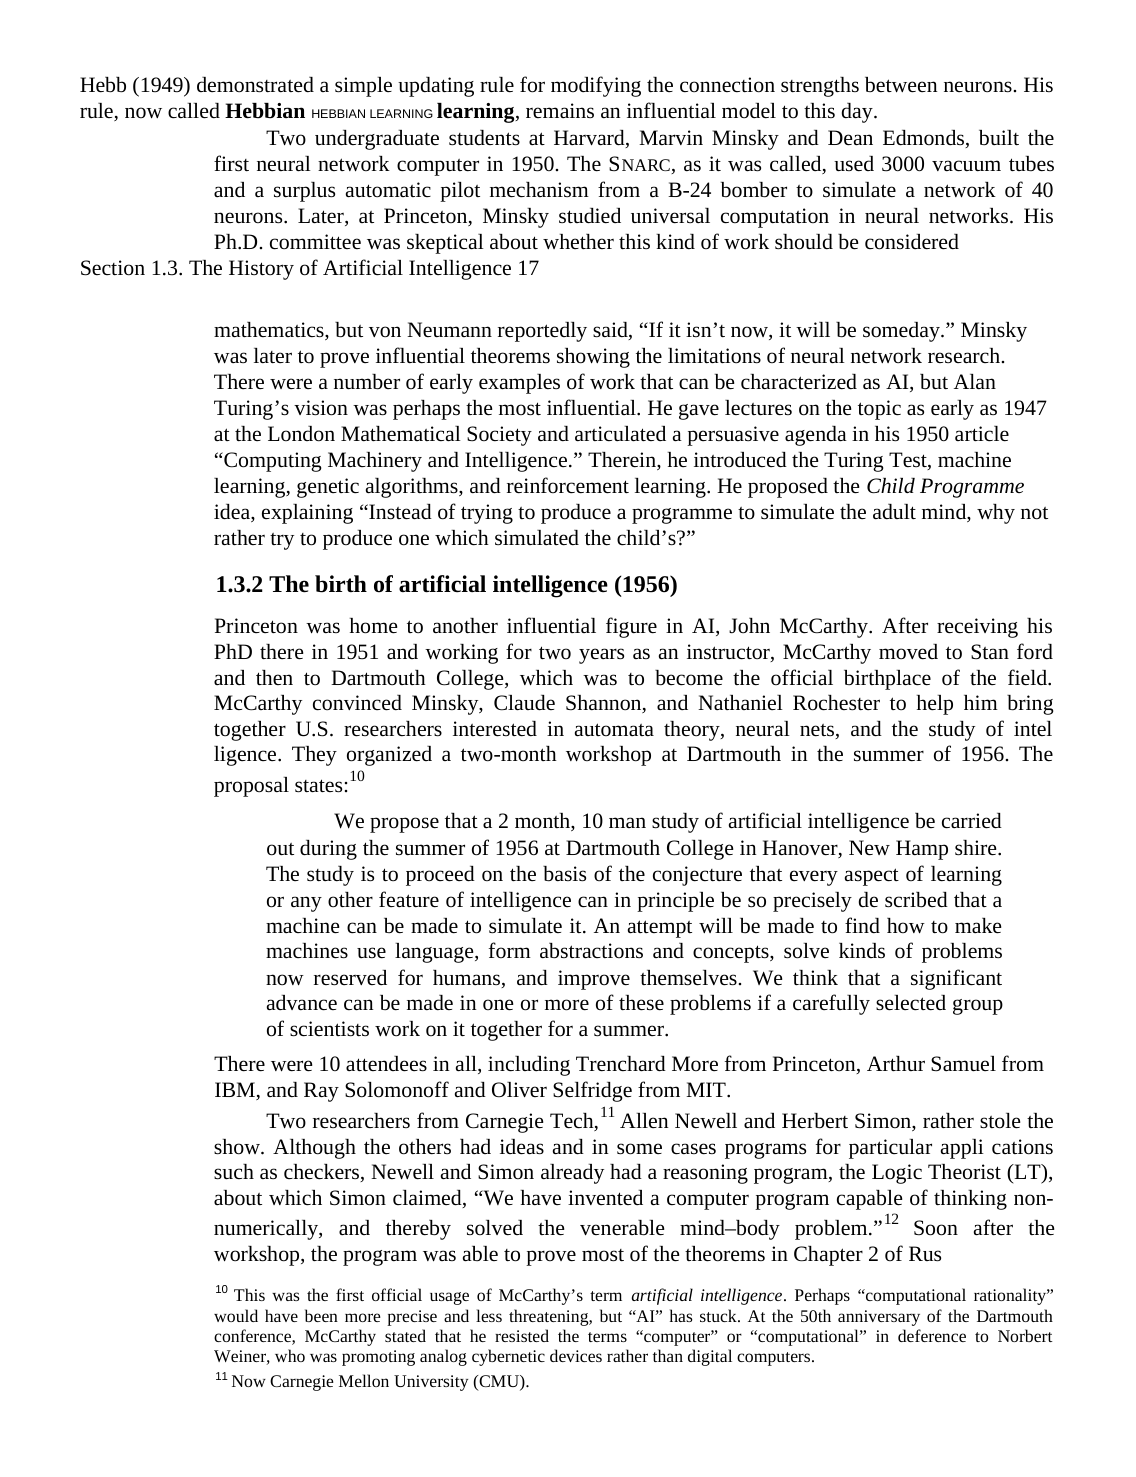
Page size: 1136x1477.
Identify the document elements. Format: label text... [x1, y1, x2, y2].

text We propose that a 2 month, 10 man study of artificial intelligence be carried [79, 808, 1002, 833]
text Two researchers from Carnegie Tech,11 Allen Newell and Herbert Simon, rather stole the show. Although the others had ideas and in some cases programs for particular appli cations such as checkers, Newell and Simon already had a reasoning program, the Logic Theorist (LT), about which Simon claimed, “We have invented a computer program capable of thinking non-numerically, and thereby solved the venerable mind–body problem.”12 Soon after the workshop, the program was able to prove most of the theorems in Chapter 2 of Rus [214, 1103, 1055, 1266]
text Princeton was home to another influential figure in AI, John McCarthy. After receiving his PhD there in 1951 and working for two years as an instructor, McCarthy moved to Stan ford and then to Dartmouth College, which was to become the official birthplace of the field. McCarthy convinced Minsky, Claude Shannon, and Nathaniel Rochester to help him bring together U.S. researchers interested in automata theory, neural nets, and the study of intel ligence. They organized a two-month workshop at Dartmouth in the summer of 1956. The proposal states:10 [214, 613, 1054, 798]
text There were 10 attendees in all, including Trenchard More from Princeton, Arthur Samuel from IBM, and Ray Solomonoff and Oliver Selfridge from MIT. [214, 1051, 1054, 1102]
text 11 Now Carnegie Mellon University (CMU). [215, 1369, 1067, 1392]
text out during the summer of 1956 at Dartmouth College in Hanover, New Hamp shire. The study is to proceed on the basis of the conjecture that every aspect of learning or any other feature of intelligence can in principle be so precisely de scribed that a machine can be made to simulate it. An attempt will be made to find how to make machines use language, form abstractions and concepts, solve kinds of problems now reserved for humans, and improve themselves. We think that a significant advance can be made in one or more of these problems if a carefully selected group of scientists work on it together for a summer. [266, 835, 1004, 1042]
text mathematics, but von Neumann reportedly said, “If it isn’t now, it will be someday.” Minsky was later to prove influential theorems showing the limitations of neural network research. There were a number of early examples of work that can be characterized as AI, but Alan Turing’s vision was perhaps the most influential. He gave lectures on the topic as early as 1947 at the London Mathematical Society and articulated a persuasive agenda in his 1950 article “Computing Machinery and Intelligence.” Therein, he introduced the Turing Test, machine learning, genetic algorithms, and reinforcement learning. He proposed the Child Programme idea, explaining “Instead of trying to produce a programme to simulate the adult mind, why not rather try to produce one which simulated the child’s?” [214, 317, 1056, 550]
text 10 This was the first official usage of McCarthy’s term artificial intelligence. Perhaps “computational rationality” would have been more precise and less threatening, but “AI” has stuck. At the 50th anniversary of the Dartmouth conference, McCarthy stated that he resisted the terms “computer” or “computational” in deference to Norbert Weiner, who was promoting analog cybernetic devices rather than digital computers. [214, 1283, 1054, 1367]
text Two undergraduate students at Harvard, Marvin Minsky and Dean Edmonds, built the first neural network computer in 1950. The SNARC, as it was called, used 3000 vacuum tubes and a surplus automatic pilot mechanism from a B-24 bomber to simulate a network of 40 neurons. Later, at Princeton, Minsky studied universal computation in neural networks. His Ph.D. committee was skeptical about whether this kind of work should be considered [214, 125, 1056, 254]
text Section 1.3. The History of Artificial Intelligence 17 [79, 254, 1067, 280]
text 1.3.2 The birth of artificial intelligence (1956) [215, 570, 1067, 598]
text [79, 72, 1055, 123]
